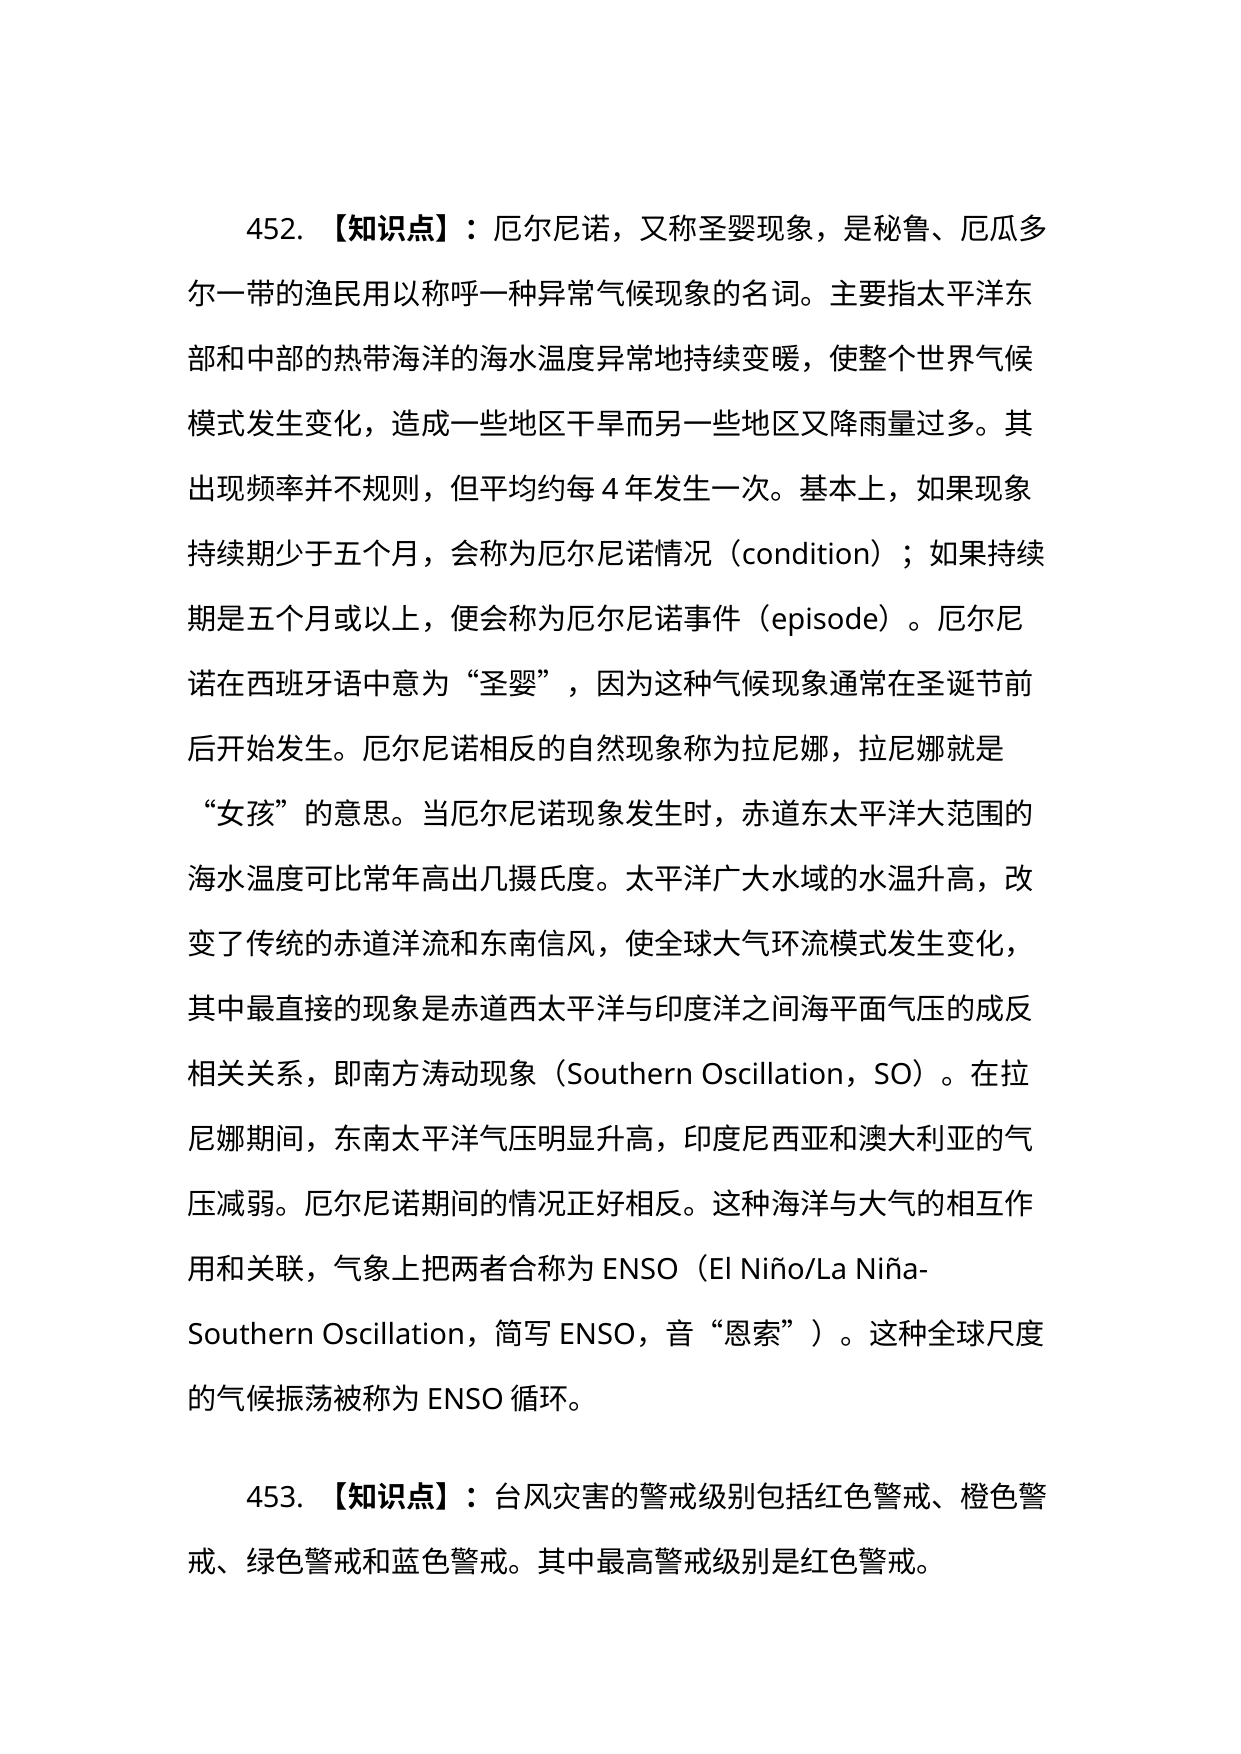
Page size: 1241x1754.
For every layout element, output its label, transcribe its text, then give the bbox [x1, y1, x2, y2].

list 【知识点】：台风灾害的警戒级别包括红色警戒、橙色警戒、绿色警戒和蓝色警戒。其中最高警戒级别是红色警戒。 [187, 1462, 1053, 1592]
list 【知识点】：厄尔尼诺，又称圣婴现象，是秘鲁、厄瓜多尔一带的渔民用以称呼一种异常气候现象的名词。主要指太平洋东部和中部的热带海洋的海水温度异常地持续变暖，使整个世界气候模式发生变化，造成一些地区干旱而另一些地区又降雨量过多。其出现频率并不规则，但平均约每4年发生一次。基本上，如果现象持续期少于五个月，会称为厄尔尼诺情况（condition）；如果持续期是五个月或以上，便会称为厄尔尼诺事件（episode）。厄尔尼诺在西班牙语中意为“圣婴”，因为这种气候现象通常在圣诞节前后开始发生。厄尔尼诺相反的自然现象称为拉尼娜，拉尼娜就是“女孩”的意思。当厄尔尼诺现象发生时，赤道东太平洋大范围的海水温度可比常年高出几摄氏度。太平洋广大水域的水温升高，改变了传统的赤道洋流和东南信风，使全球大气环流模式发生变化，其中最直接的现象是赤道西太平洋与印度洋之间海平面气压的成反相关关系，即南方涛动现象（Southern Oscillation，SO）。在拉尼娜期间，东南太平洋气压明显升高，印度尼西亚和澳大利亚的气压减弱。厄尔尼诺期间的情况正好相反。这种海洋与大气的相互作用和关联，气象上把两者合称为ENSO（El Niño/La Niña-Southern Oscillation，简写ENSO，音“恩索”）。这种全球尺度的气候振荡被称为ENSO循环。 [187, 194, 1053, 1429]
